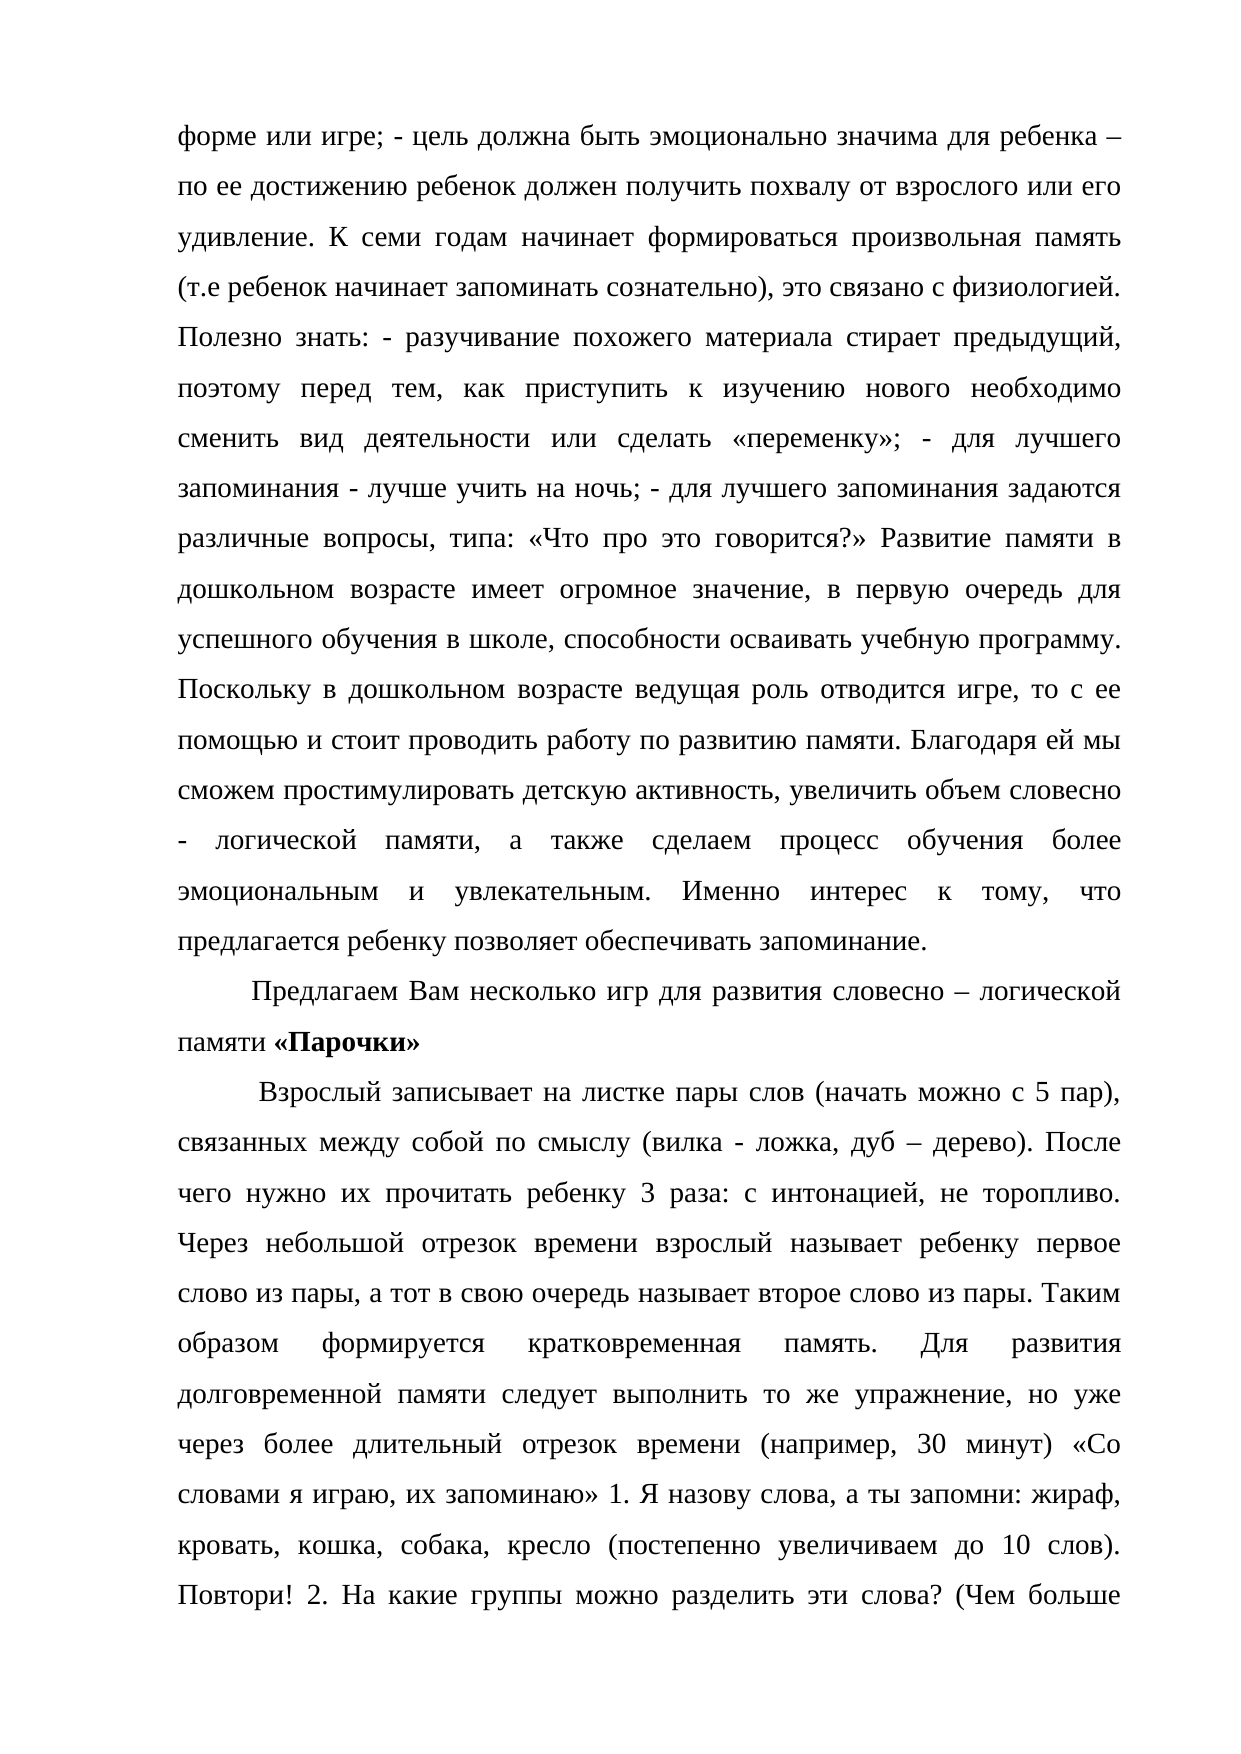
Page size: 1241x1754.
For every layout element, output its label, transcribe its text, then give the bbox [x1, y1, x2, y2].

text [177, 118, 1122, 957]
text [177, 1074, 1122, 1611]
text Предлагаем Вам несколько игр для развития словесно – логической памяти «Парочки» [177, 973, 1122, 1057]
